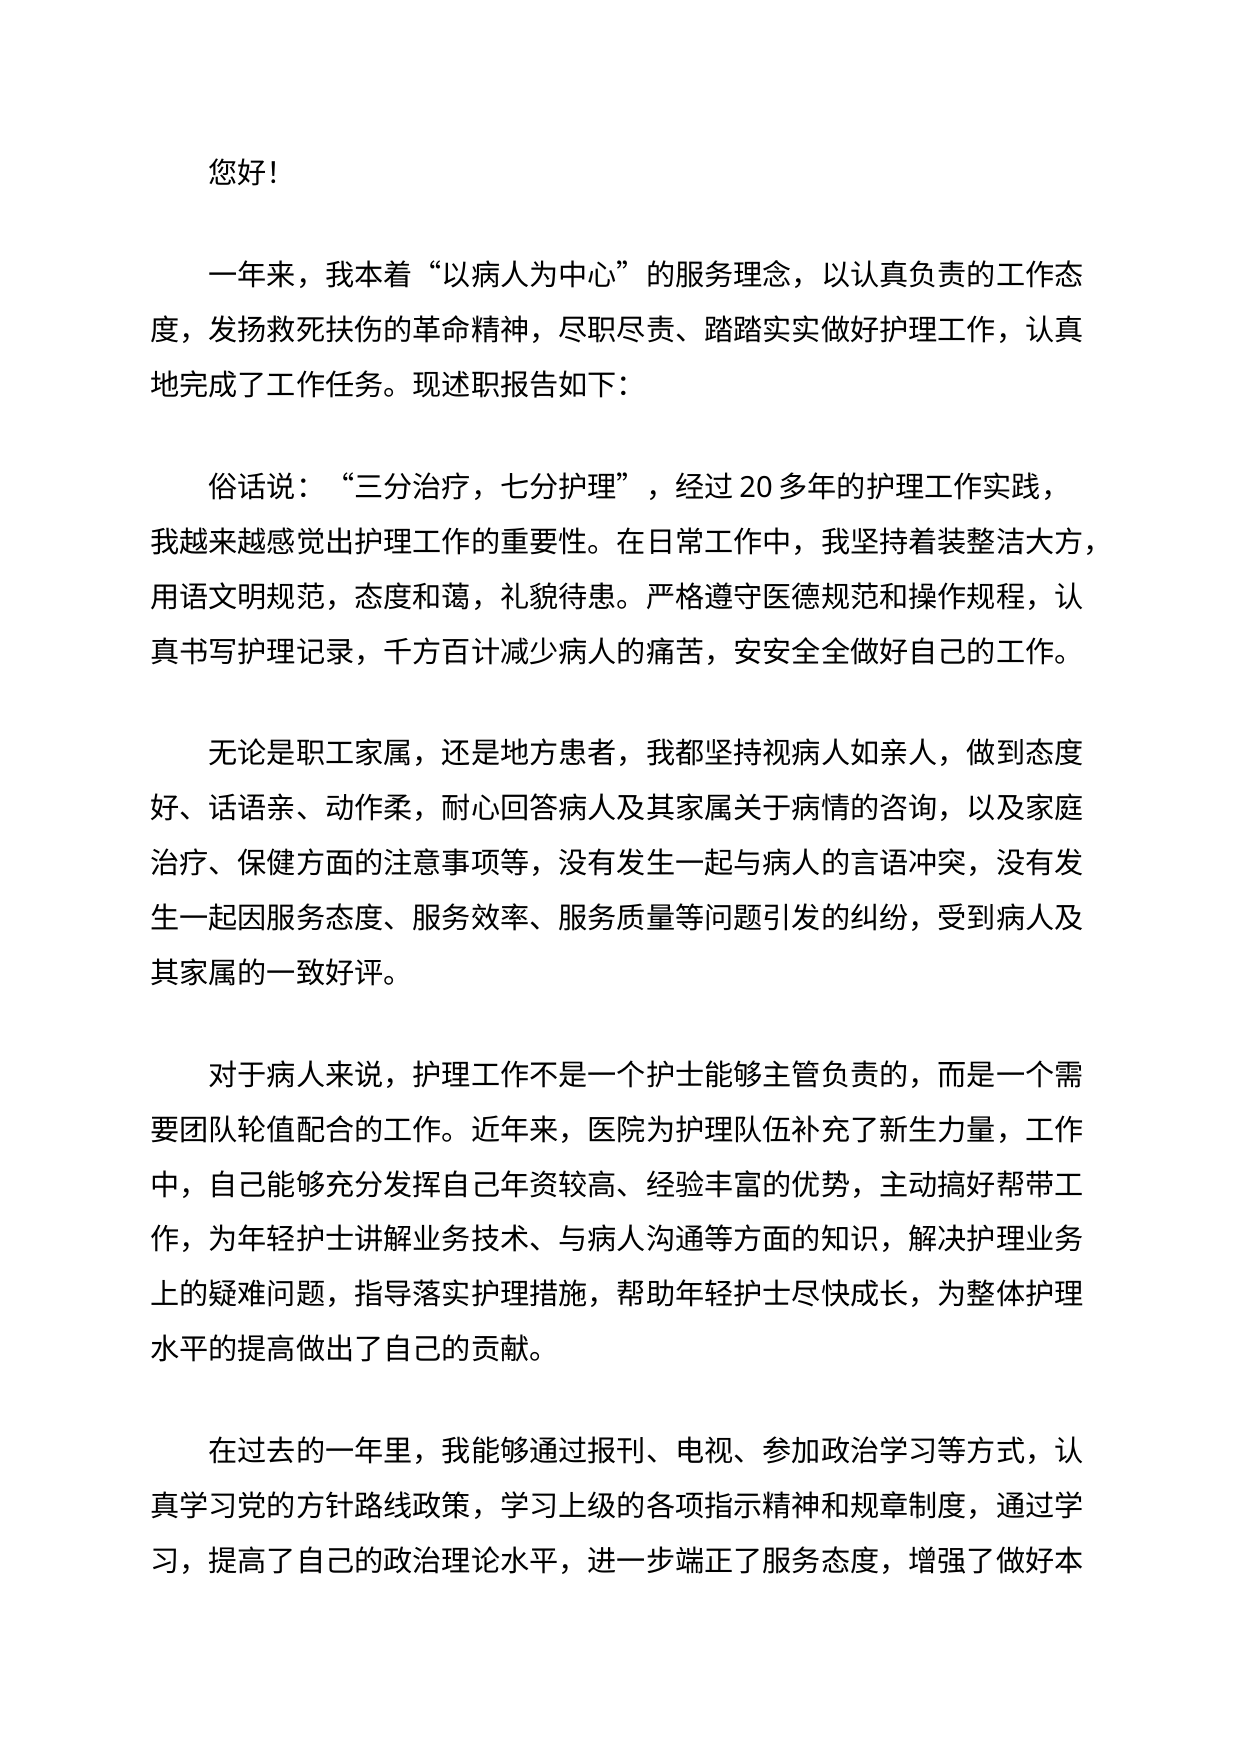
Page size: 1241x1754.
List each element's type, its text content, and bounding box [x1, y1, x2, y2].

text 您好！ [150, 150, 1090, 192]
text 无论是职工家属，还是地方患者，我都坚持视病人如亲人，做到态度好、话语亲、动作柔，耐心回答病人及其家属关于病情的咨询，以及家庭治疗、保健方面的注意事项等，没有发生一起与病人的言语冲突，没有发生一起因服务态度、服务效率、服务质量等问题引发的纠纷，受到病人及其家属的一致好评。 [150, 730, 1090, 992]
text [150, 1427, 1090, 1579]
text 俗话说：“三分治疗，七分护理”，经过20多年的护理工作实践，我越来越感觉出护理工作的重要性。在日常工作中，我坚持着装整洁大方，用语文明规范，态度和蔼，礼貌待患。严格遵守医德规范和操作规程，认真书写护理记录，千方百计减少病人的痛苦，安安全全做好自己的工作。 [150, 463, 1090, 670]
text 一年来，我本着“以病人为中心”的服务理念，以认真负责的工作态度，发扬救死扶伤的革命精神，尽职尽责、踏踏实实做好护理工作，认真地完成了工作任务。现述职报告如下： [150, 252, 1090, 404]
text 对于病人来说，护理工作不是一个护士能够主管负责的，而是一个需要团队轮值配合的工作。近年来，医院为护理队伍补充了新生力量，工作中，自己能够充分发挥自己年资较高、经验丰富的优势，主动搞好帮带工作，为年轻护士讲解业务技术、与病人沟通等方面的知识，解决护理业务上的疑难问题，指导落实护理措施，帮助年轻护士尽快成长，为整体护理水平的提高做出了自己的贡献。 [150, 1051, 1090, 1368]
